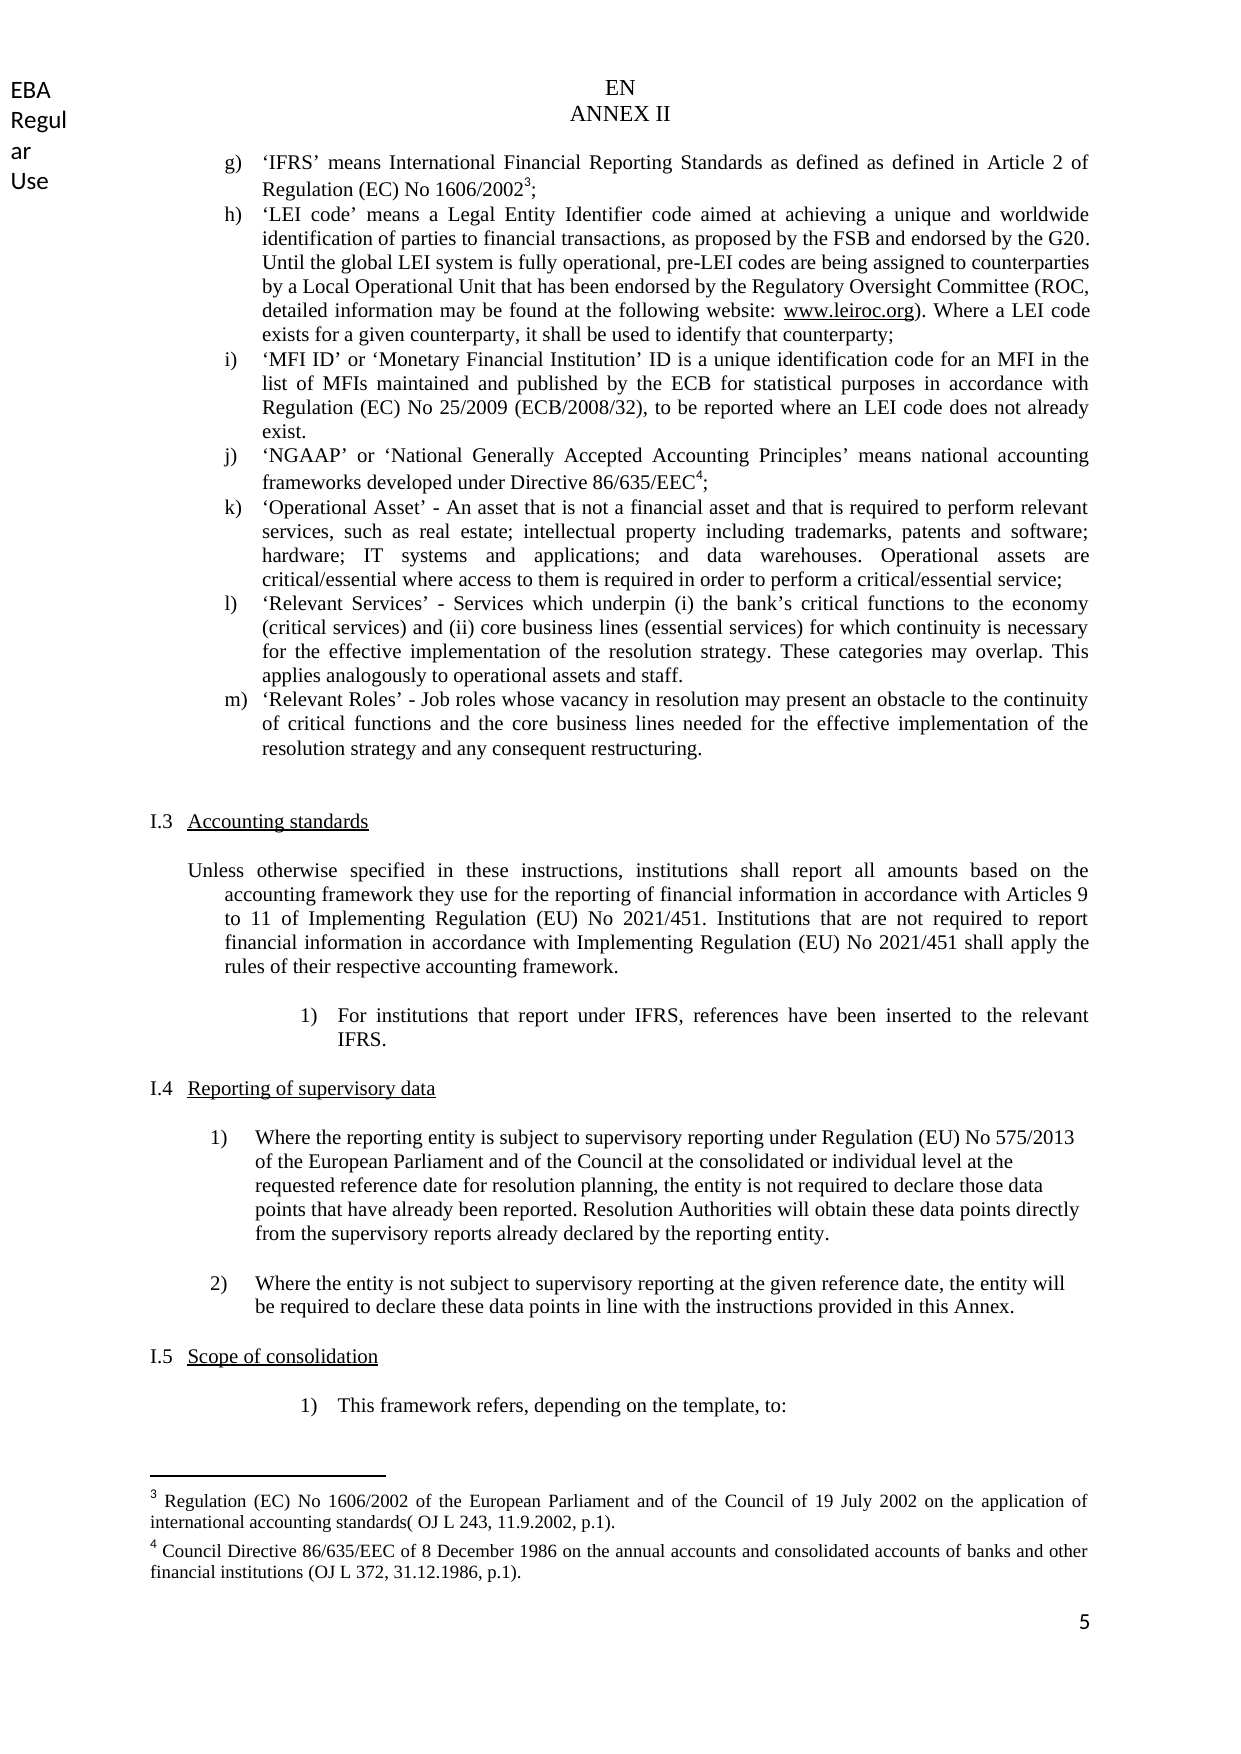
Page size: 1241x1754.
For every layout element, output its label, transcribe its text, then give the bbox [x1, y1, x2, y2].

list Accounting standards [150, 808, 1090, 833]
list Where the reporting entity is subject to supervisory reporting under Regulation (EU) No 575/2013 of the European Parliament and of the Council at the consolidated or individual level at the requested reference date for resolution planning, the entity is not required to declare those data points that have already been reported. Resolution Authorities will obtain these data points directly from the supervisory reports already declared by the reporting entity. [210, 1125, 1090, 1245]
list ‘Relevant Roles’ - Job roles whose vacancy in resolution may present an obstacle to the continuity of critical functions and the core business lines needed for the effective implementation of the resolution strategy and any consequent restructuring. [224, 687, 1090, 759]
list ‘NGAAP’ or ‘National Generally Accepted Accounting Principles’ means national accounting frameworks developed under Directive 86/635/EEC; [224, 443, 1090, 495]
list Scope of consolidation [150, 1343, 1090, 1368]
list This framework refers, depending on the template, to: [300, 1393, 1090, 1417]
list ‘Operational Asset’ - An asset that is not a financial asset and that is required to perform relevant services, such as real estate; intellectual property including trademarks, patents and software; hardware; IT systems and applications; and data warehouses. Operational assets are critical/essential where access to them is required in order to perform a critical/essential service; [224, 495, 1090, 591]
list For institutions that report under IFRS, references have been inserted to the relevant IFRS. [300, 1003, 1090, 1051]
list Where the entity is not subject to supervisory reporting at the given reference date, the entity will be required to declare these data points in line with the instructions provided in this Annex. [210, 1270, 1090, 1318]
list ‘Relevant Services’ - Services which underpin (i) the bank’s critical functions to the economy (critical services) and (ii) core business lines (essential services) for which continuity is necessary for the effective implementation of the resolution strategy. These categories may overlap. This applies analogously to operational assets and staff. [224, 591, 1090, 687]
list Reporting of supervisory data [150, 1076, 1090, 1100]
list Unless otherwise specified in these instructions, institutions shall report all amounts based on the accounting framework they use for the reporting of financial information in accordance with Articles 9 to 11 of Implementing Regulation (EU) No 2021/451. Institutions that are not required to report financial information in accordance with Implementing Regulation (EU) No 2021/451 shall apply the rules of their respective accounting framework. [187, 858, 1090, 978]
list ‘IFRS’ means International Financial Reporting Standards as defined as defined in Article 2 of Regulation (EC) No 1606/2002; [224, 150, 1090, 202]
list ‘MFI ID’ or ‘Monetary Financial Institution’ ID is a unique identification code for an MFI in the list of MFIs maintained and published by the ECB for statistical purposes in accordance with Regulation (EC) No 25/2009 (ECB/2008/32), to be reported where an LEI code does not already exist. [224, 346, 1090, 443]
list ‘LEI code’ means a Legal Entity Identifier code aimed at achieving a unique and worldwide identification of parties to financial transactions, as proposed by the FSB and endorsed by the G20. Until the global LEI system is fully operational, pre-LEI codes are being assigned to counterparties by a Local Operational Unit that has been endorsed by the Regulatory Oversight Committee (ROC, detailed information may be found at the following website: www.leiroc.org). Where a LEI code exists for a given counterparty, it shall be used to identify that counterparty; [224, 202, 1090, 346]
